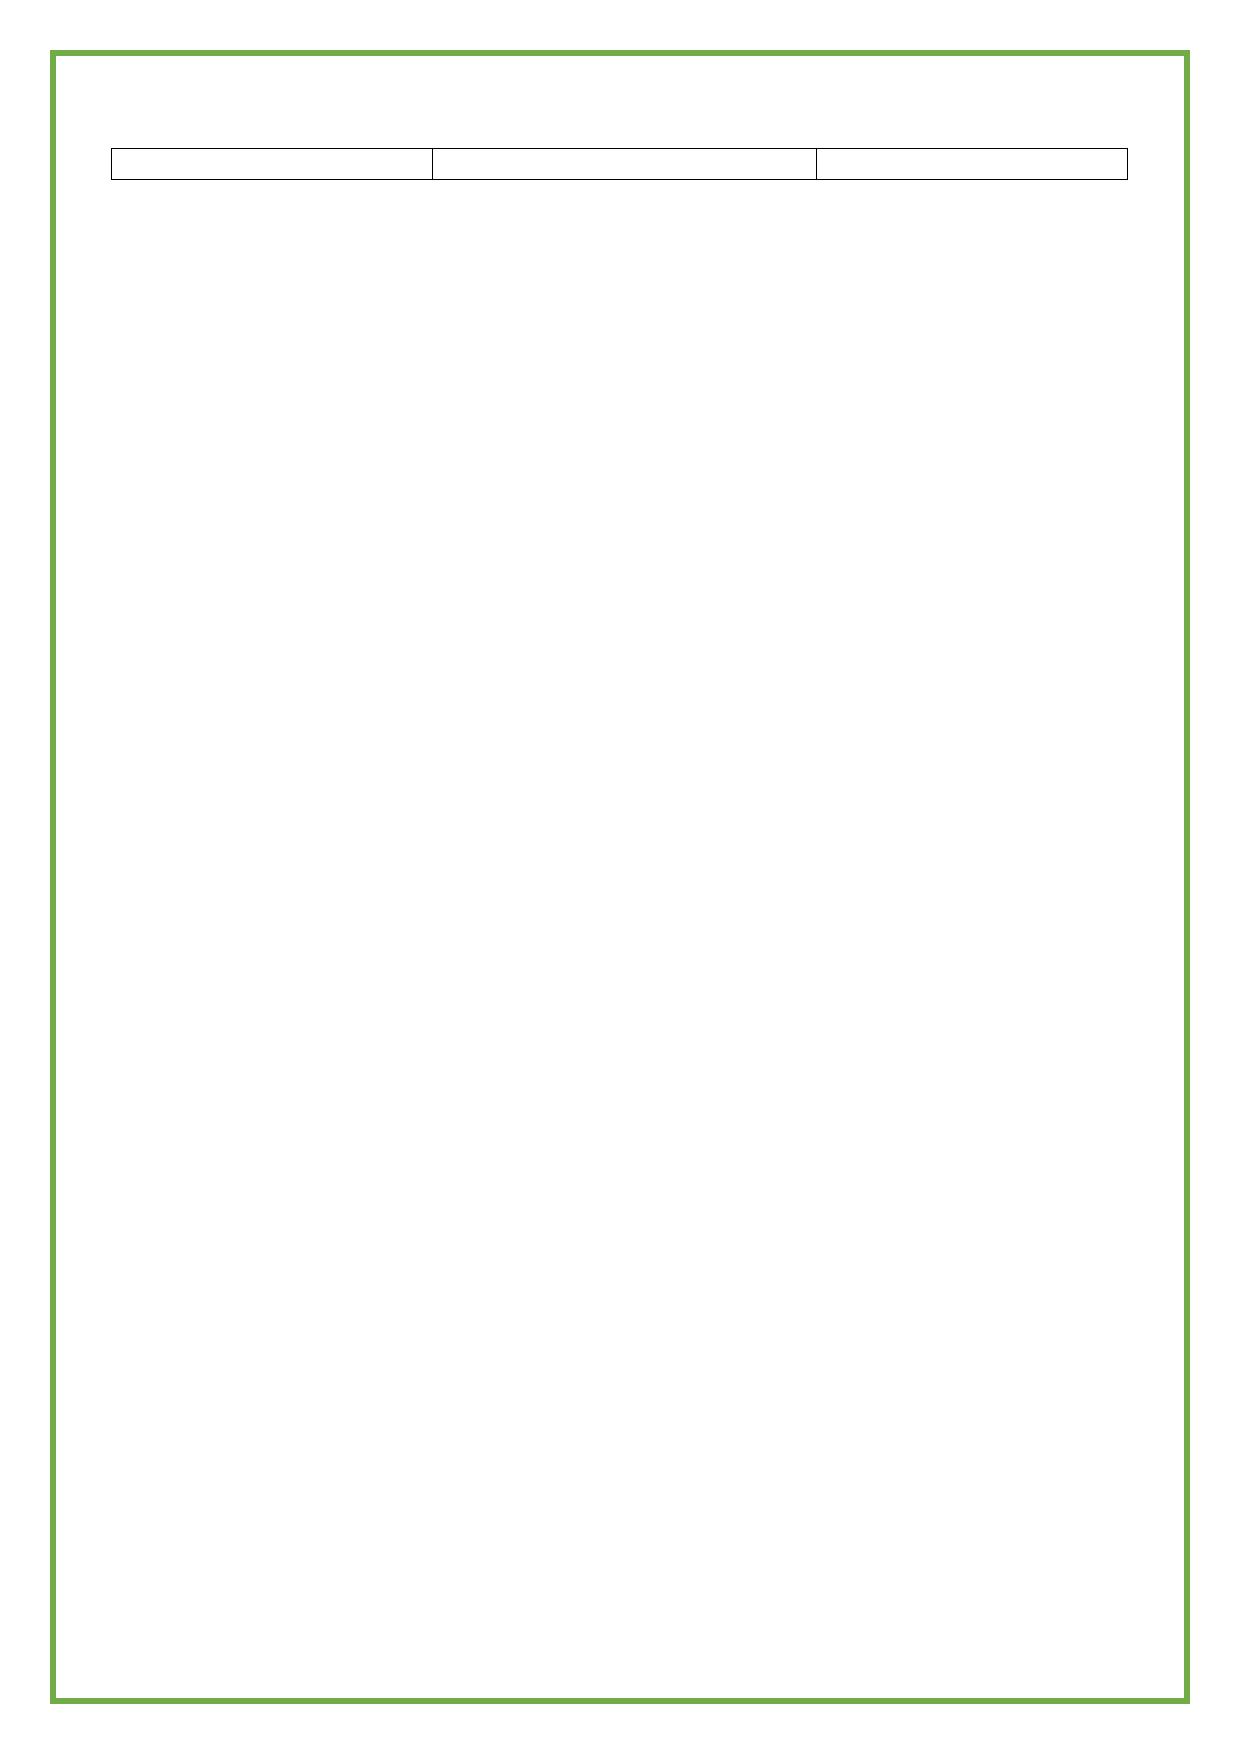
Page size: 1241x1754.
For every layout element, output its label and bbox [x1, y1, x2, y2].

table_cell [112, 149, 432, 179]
table_cell [433, 149, 816, 179]
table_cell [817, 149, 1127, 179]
